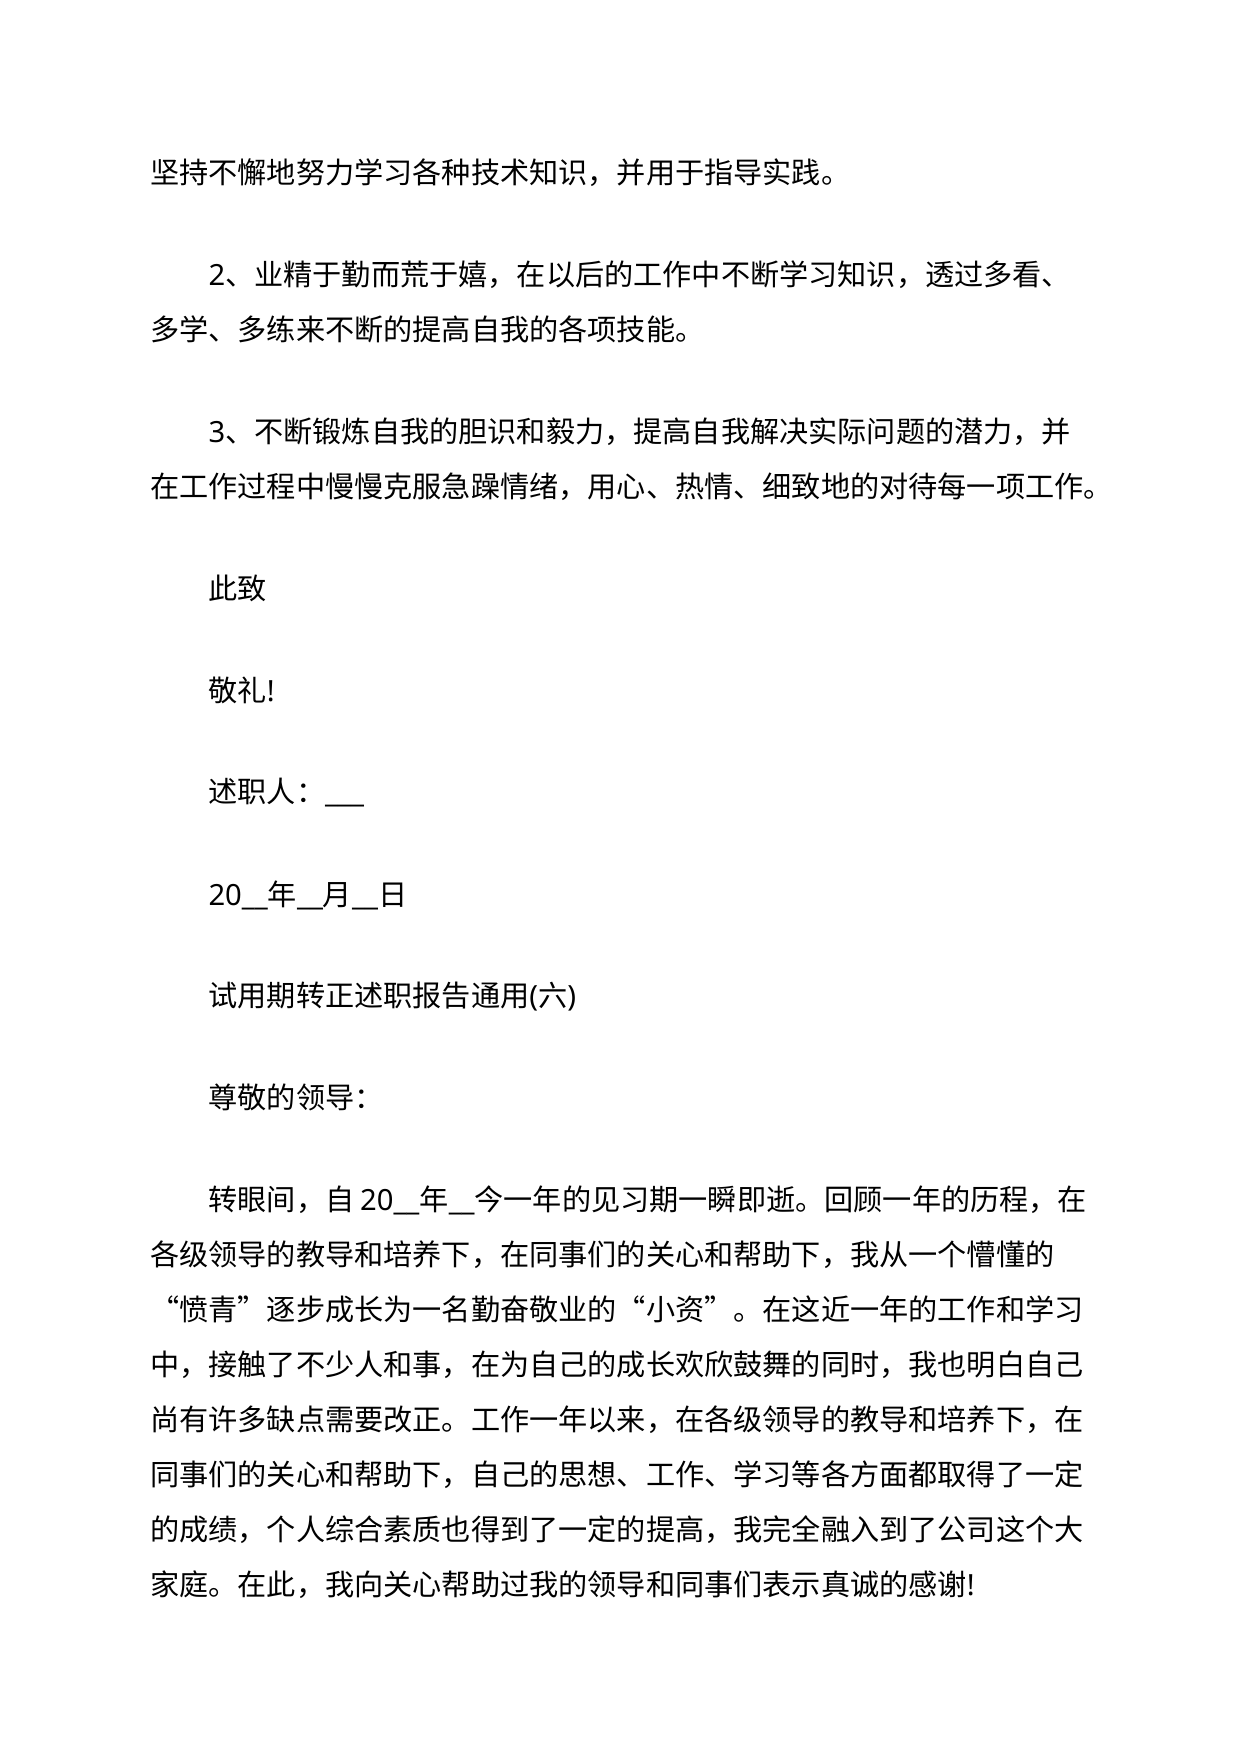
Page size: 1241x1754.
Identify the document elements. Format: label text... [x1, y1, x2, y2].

text 试用期转正述职报告通用(六) [150, 973, 1090, 1015]
text 述职人：___ [150, 769, 1090, 811]
text 20__年__月__日 [150, 871, 1090, 913]
text 2、业精于勤而荒于嬉，在以后的工作中不断学习知识，透过多看、多学、多练来不断的提高自我的各项技能。 [150, 252, 1090, 349]
text 3、不断锻炼自我的胆识和毅力，提高自我解决实际问题的潜力，并在工作过程中慢慢克服急躁情绪，用心、热情、细致地的对待每一项工作。 [150, 408, 1090, 506]
text 尊敬的领导： [150, 1075, 1090, 1117]
text 敬礼! [150, 667, 1090, 709]
text 此致 [150, 565, 1090, 608]
text 转眼间，自20__年__今一年的见习期一瞬即逝。回顾一年的历程，在各级领导的教导和培养下，在同事们的关心和帮助下，我从一个懵懂的“愤青”逐步成长为一名勤奋敬业的“小资”。在这近一年的工作和学习中，接触了不少人和事，在为自己的成长欢欣鼓舞的同时，我也明白自己尚有许多缺点需要改正。工作一年以来，在各级领导的教导和培养下，在同事们的关心和帮助下，自己的思想、工作、学习等各方面都取得了一定的成绩，个人综合素质也得到了一定的提高，我完全融入到了公司这个大家庭。在此，我向关心帮助过我的领导和同事们表示真诚的感谢! [150, 1177, 1090, 1603]
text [150, 150, 1090, 192]
